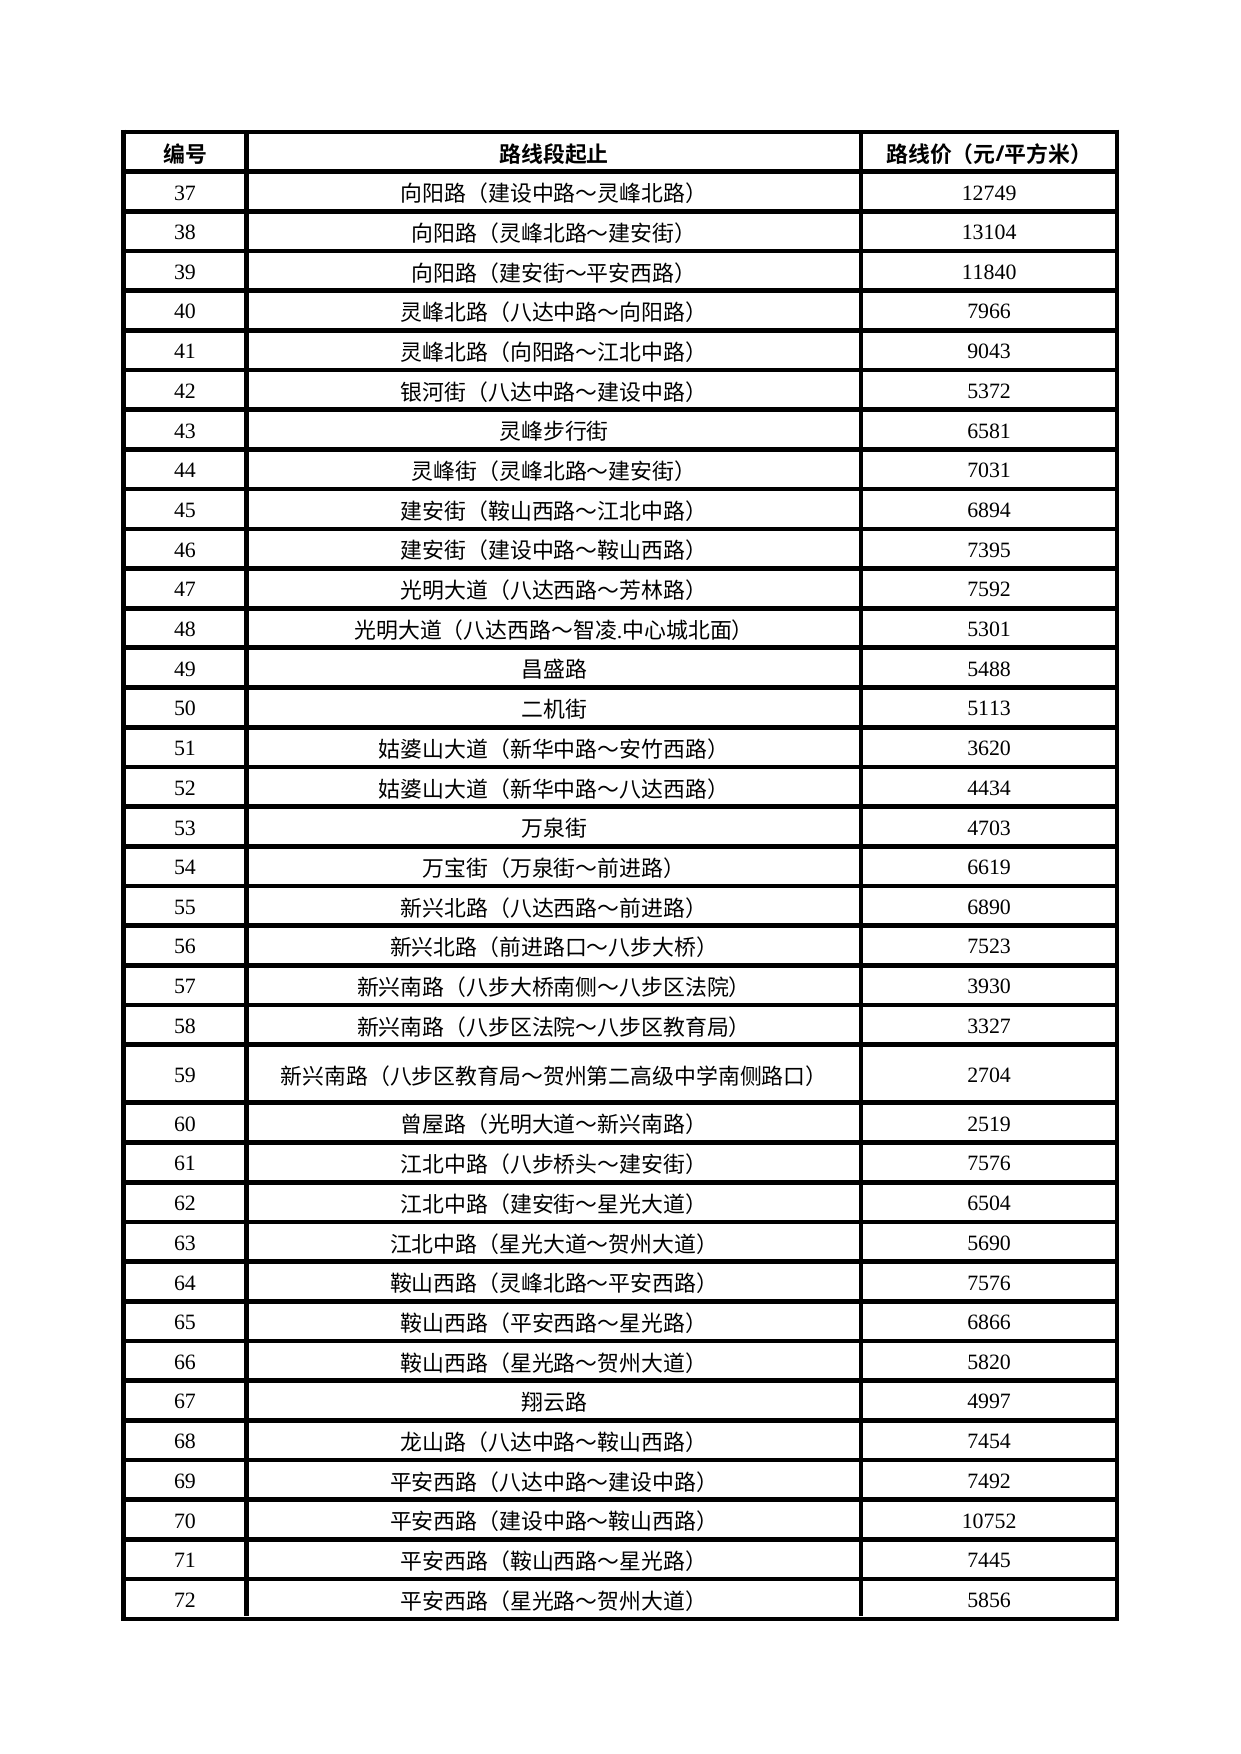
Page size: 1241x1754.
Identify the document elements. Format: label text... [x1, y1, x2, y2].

table_cell 新兴北路（前进路口～八步大桥） [249, 928, 859, 963]
table_cell 江北中路（八步桥头～建安街） [249, 1145, 859, 1180]
table_cell 2519 [863, 1105, 1115, 1140]
table_cell 54 [126, 849, 244, 883]
table_cell 新兴南路（八步区教育局～贺州第二高级中学南侧路口） [249, 1047, 859, 1100]
table_cell 69 [126, 1462, 244, 1497]
table_cell 37 [126, 174, 244, 209]
table_cell 4997 [863, 1383, 1115, 1418]
table_cell 65 [126, 1304, 244, 1338]
table_cell 6581 [863, 412, 1115, 447]
table_cell 灵峰步行街 [249, 412, 859, 447]
table_cell 7031 [863, 452, 1115, 487]
table_cell 7592 [863, 571, 1115, 606]
table_cell 平安西路（鞍山西路～星光路） [249, 1542, 859, 1577]
table_cell 二机街 [249, 690, 859, 725]
table_cell 3930 [863, 968, 1115, 1003]
table_cell 平安西路（建设中路～鞍山西路） [249, 1502, 859, 1537]
table_cell 11840 [863, 253, 1115, 288]
table_cell 62 [126, 1185, 244, 1219]
table_cell 5372 [863, 372, 1115, 407]
table_cell 7966 [863, 293, 1115, 328]
table_cell 5488 [863, 650, 1115, 685]
table_cell 建安街（鞍山西路～江北中路） [249, 491, 859, 526]
table_cell 43 [126, 412, 244, 447]
table_cell 平安西路（星光路～贺州大道） [249, 1581, 859, 1616]
table_cell 49 [126, 650, 244, 685]
table_cell 4703 [863, 809, 1115, 844]
table_cell 灵峰北路（八达中路～向阳路） [249, 293, 859, 328]
table_cell 44 [126, 452, 244, 487]
table_cell 5301 [863, 611, 1115, 645]
table_cell 鞍山西路（灵峰北路～平安西路） [249, 1264, 859, 1299]
table_cell 42 [126, 372, 244, 407]
table_cell 67 [126, 1383, 244, 1418]
table_cell 10752 [863, 1502, 1115, 1537]
table_cell 40 [126, 293, 244, 328]
table_cell 61 [126, 1145, 244, 1180]
table_cell 53 [126, 809, 244, 844]
table_cell 灵峰街（灵峰北路～建安街） [249, 452, 859, 487]
table_cell 5820 [863, 1343, 1115, 1378]
table_cell 46 [126, 531, 244, 566]
table_cell 51 [126, 730, 244, 764]
table_cell 50 [126, 690, 244, 725]
table_cell 72 [126, 1581, 244, 1616]
table_cell 56 [126, 928, 244, 963]
table_cell 鞍山西路（星光路～贺州大道） [249, 1343, 859, 1378]
table_cell 3620 [863, 730, 1115, 764]
table_cell 58 [126, 1007, 244, 1042]
table_cell 姑婆山大道（新华中路～八达西路） [249, 769, 859, 804]
table_cell 7576 [863, 1145, 1115, 1180]
table_cell 57 [126, 968, 244, 1003]
table_cell 41 [126, 333, 244, 368]
table_cell 38 [126, 214, 244, 248]
table_cell 4434 [863, 769, 1115, 804]
table_cell 向阳路（建设中路～灵峰北路） [249, 174, 859, 209]
table_cell 灵峰北路（向阳路～江北中路） [249, 333, 859, 368]
table_cell 6890 [863, 888, 1115, 923]
table_cell 5113 [863, 690, 1115, 725]
table_cell 70 [126, 1502, 244, 1537]
table_cell 江北中路（建安街～星光大道） [249, 1185, 859, 1219]
table_cell 7445 [863, 1542, 1115, 1577]
table_cell 龙山路（八达中路～鞍山西路） [249, 1423, 859, 1458]
table_cell 翔云路 [249, 1383, 859, 1418]
table_cell 12749 [863, 174, 1115, 209]
table_cell 6619 [863, 849, 1115, 883]
table_cell 7492 [863, 1462, 1115, 1497]
table_header 路线价（元/平方米） [863, 134, 1115, 169]
table_cell 万宝街（万泉街～前进路） [249, 849, 859, 883]
table_cell 向阳路（建安街～平安西路） [249, 253, 859, 288]
table_cell 江北中路（星光大道～贺州大道） [249, 1224, 859, 1259]
table_cell 71 [126, 1542, 244, 1577]
table_cell 39 [126, 253, 244, 288]
table_cell 45 [126, 491, 244, 526]
table_cell 9043 [863, 333, 1115, 368]
table_cell 新兴南路（八步区法院～八步区教育局） [249, 1007, 859, 1042]
table_cell 6894 [863, 491, 1115, 526]
table_cell 7454 [863, 1423, 1115, 1458]
table_cell 6504 [863, 1185, 1115, 1219]
table_header 路线段起止 [249, 134, 859, 169]
table_cell 向阳路（灵峰北路～建安街） [249, 214, 859, 248]
table_cell 光明大道（八达西路～芳林路） [249, 571, 859, 606]
table_cell 平安西路（八达中路～建设中路） [249, 1462, 859, 1497]
table_cell 5856 [863, 1581, 1115, 1616]
table_cell 47 [126, 571, 244, 606]
table_cell 48 [126, 611, 244, 645]
table_cell 13104 [863, 214, 1115, 248]
table_cell 新兴北路（八达西路～前进路） [249, 888, 859, 923]
table_cell 66 [126, 1343, 244, 1378]
table_cell 鞍山西路（平安西路～星光路） [249, 1304, 859, 1338]
table_cell 银河街（八达中路～建设中路） [249, 372, 859, 407]
table_cell 2704 [863, 1047, 1115, 1100]
table_cell 7395 [863, 531, 1115, 566]
table_cell 新兴南路（八步大桥南侧～八步区法院） [249, 968, 859, 1003]
table_cell 55 [126, 888, 244, 923]
table_cell 7576 [863, 1264, 1115, 1299]
table_cell 3327 [863, 1007, 1115, 1042]
table_cell 60 [126, 1105, 244, 1140]
table_cell 6866 [863, 1304, 1115, 1338]
table_cell 光明大道（八达西路～智凌.中心城北面） [249, 611, 859, 645]
table_cell 万泉街 [249, 809, 859, 844]
table_cell 姑婆山大道（新华中路～安竹西路） [249, 730, 859, 764]
table_cell 63 [126, 1224, 244, 1259]
table_cell 5690 [863, 1224, 1115, 1259]
table_cell 59 [126, 1047, 244, 1100]
table_cell 7523 [863, 928, 1115, 963]
table_cell 曾屋路（光明大道～新兴南路） [249, 1105, 859, 1140]
table_header 编号 [126, 134, 244, 169]
table_cell 64 [126, 1264, 244, 1299]
table_cell 52 [126, 769, 244, 804]
table_cell 建安街（建设中路～鞍山西路） [249, 531, 859, 566]
table_cell 昌盛路 [249, 650, 859, 685]
table_cell 68 [126, 1423, 244, 1458]
